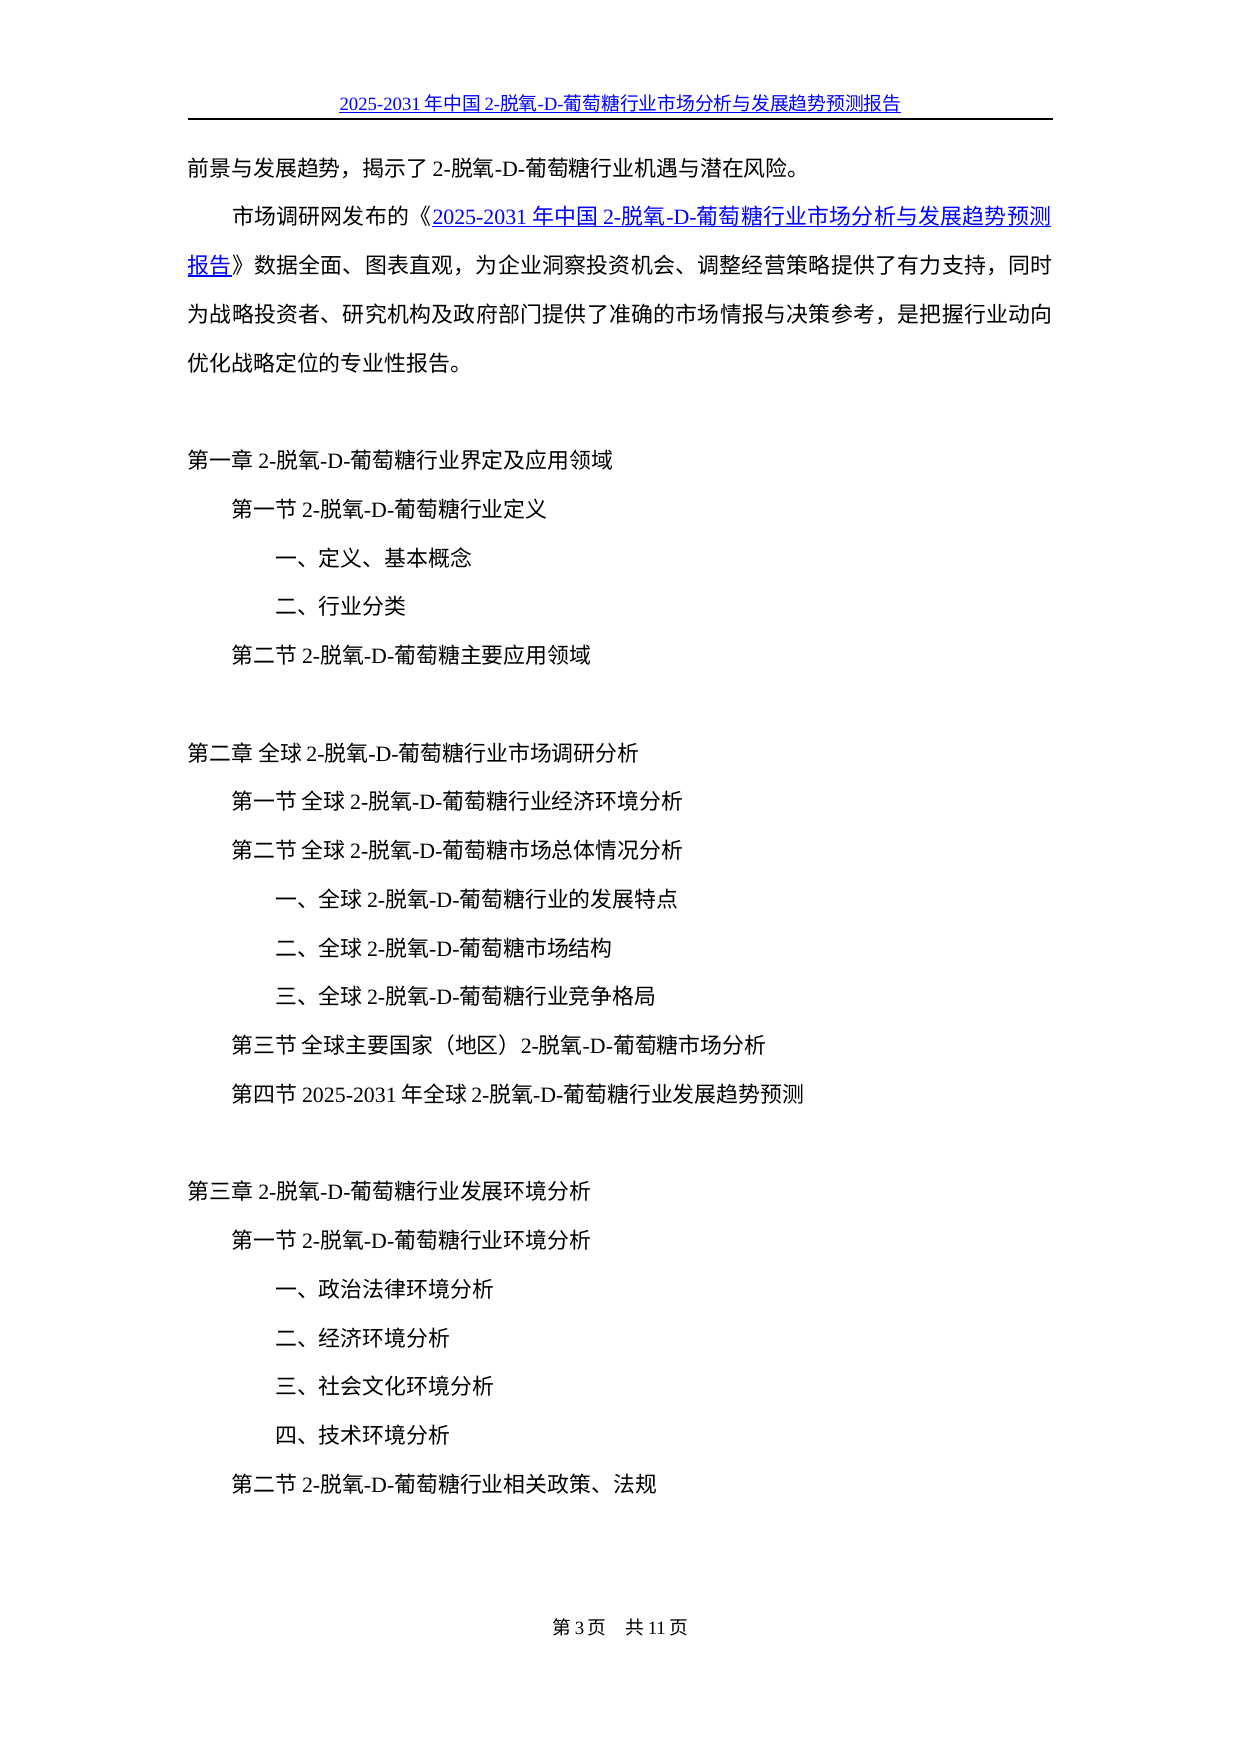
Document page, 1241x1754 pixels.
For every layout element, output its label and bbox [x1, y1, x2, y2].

text [187, 150, 1053, 1499]
